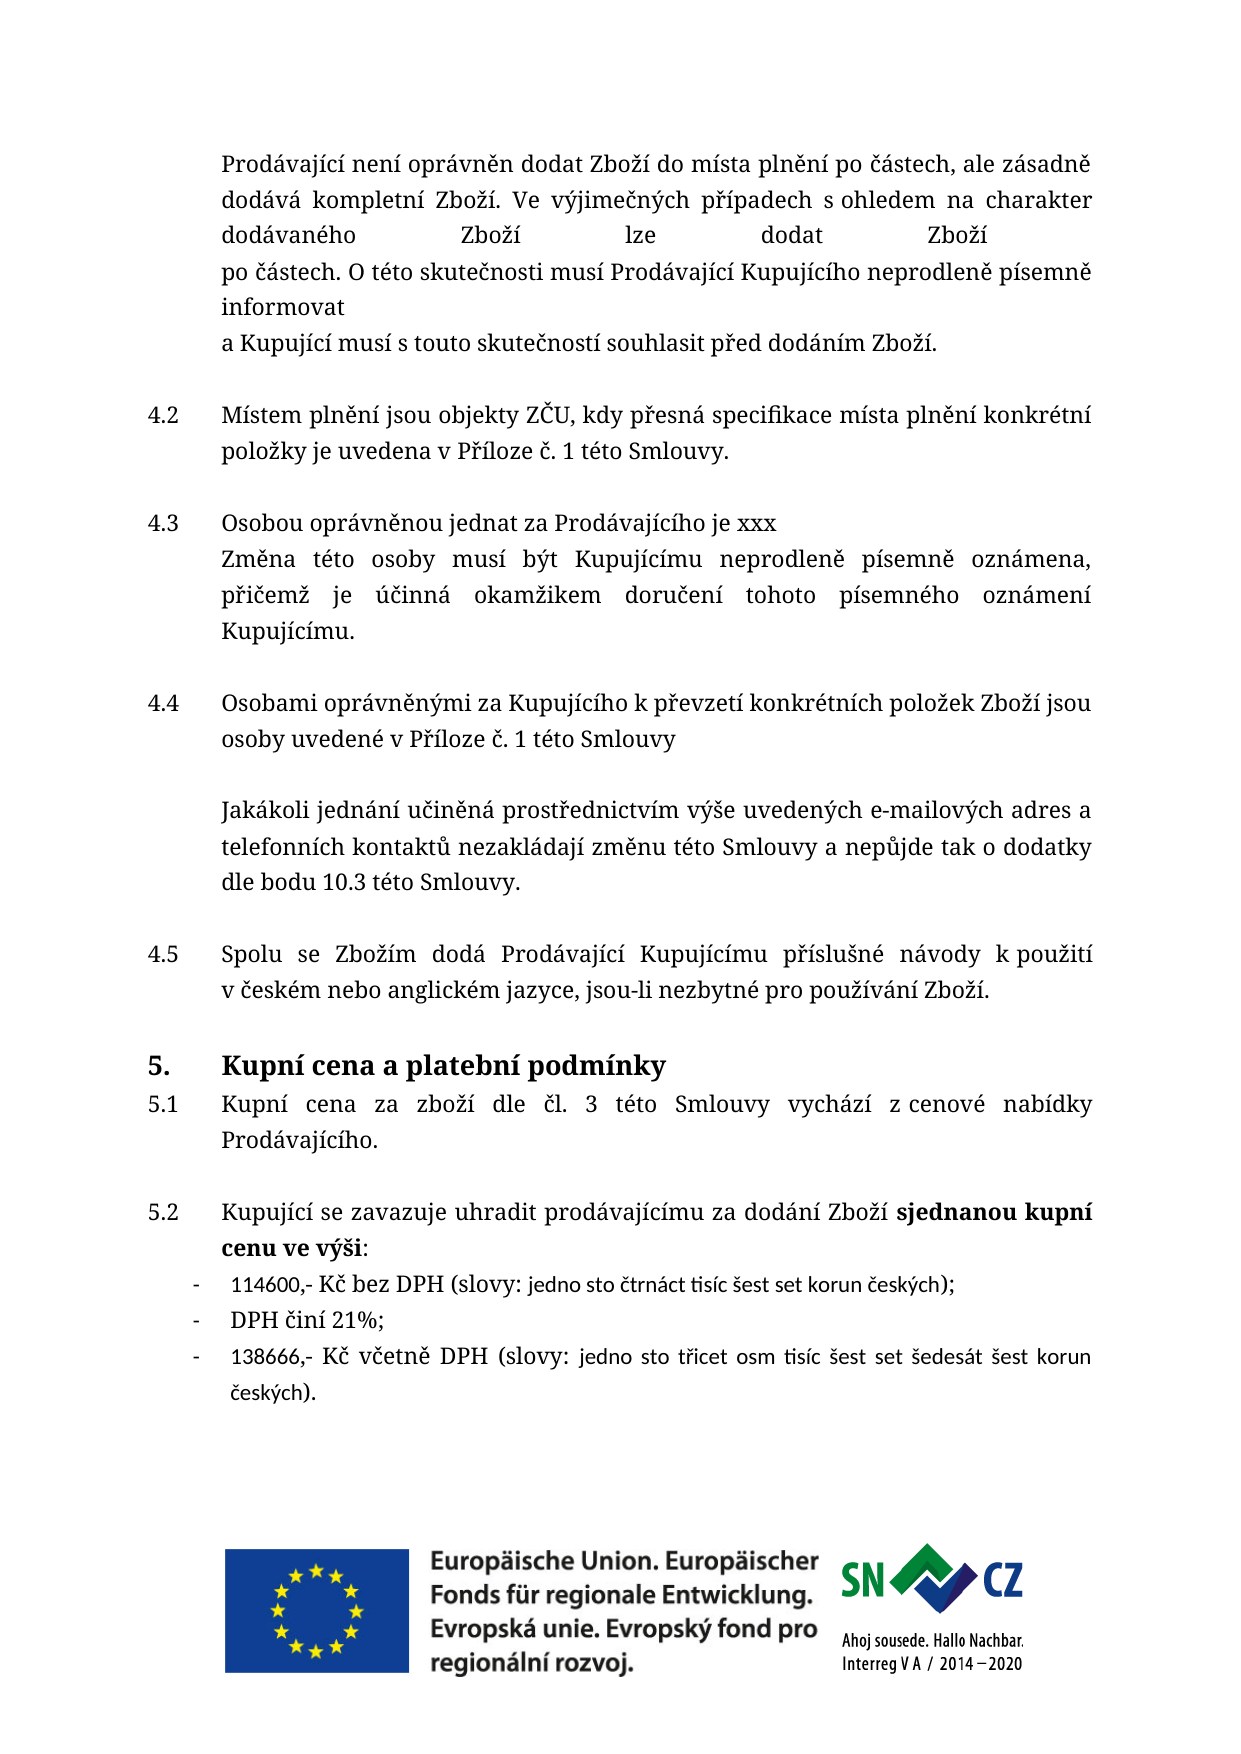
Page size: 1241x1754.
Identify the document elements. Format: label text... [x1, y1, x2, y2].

text Jakákoli jednání učiněná prostřednictvím výše uvedených e-mailových adres a telefonních kontaktů nezakládají změnu této Smlouvy a nepůjde tak o dodatky dle bodu 10.3 této Smlouvy. [221, 794, 1093, 898]
text 4.5 Spolu se Zbožím dodá Prodávající Kupujícímu příslušné návody k použití v českém nebo anglickém jazyce, jsou-li nezbytné pro používání Zboží. [148, 938, 1093, 1005]
list 138666,- Kč včetně DPH (slovy: jedno sto třicet osm tisíc šest set šedesát šest korun českých). [193, 1340, 1093, 1407]
text 5.2 Kupující se zavazuje uhradit prodávajícímu za dodání Zboží sjednanou kupní cenu ve výši: [148, 1196, 1093, 1263]
text Změna této osoby musí být Kupujícímu neprodleně písemně oznámena, přičemž je účinná okamžikem doručení tohoto písemného oznámení Kupujícímu. [148, 543, 1093, 646]
text 4.2 Místem plnění jsou objekty ZČU, kdy přesná specifikace místa plnění konkrétní položky je uvedena v Příloze č. 1 této Smlouvy. [148, 399, 1093, 466]
list 114600,- Kč bez DPH (slovy: jedno sto čtrnáct tisíc šest set korun českých); [193, 1268, 1093, 1299]
text 5.1 Kupní cena za zboží dle čl. 3 této Smlouvy vychází z cenové nabídky Prodávajícího. [148, 1088, 1093, 1156]
text Prodávající není oprávněn dodat Zboží do místa plnění po částech, ale zásadně dodává kompletní Zboží. Ve výjimečných případech s ohledem na charakter dodávaného Zboží lze dodat Zboží po částech. O této skutečnosti musí Prodávající Kupujícího neprodleně písemně informovat a Kupující musí s touto skutečností souhlasit před dodáním Zboží. [221, 148, 1093, 358]
list DPH činí 21%; [193, 1304, 1093, 1335]
text 4.4 Osobami oprávněnými za Kupujícího k převzetí konkrétních položek Zboží jsou osoby uvedené v Příloze č. 1 této Smlouvy [148, 687, 1093, 754]
text 4.3 Osobou oprávněnou jednat za Prodávajícího je xxx [148, 507, 1093, 538]
text 5. Kupní cena a platební podmínky [148, 1046, 1093, 1083]
picture [217, 1543, 1023, 1681]
